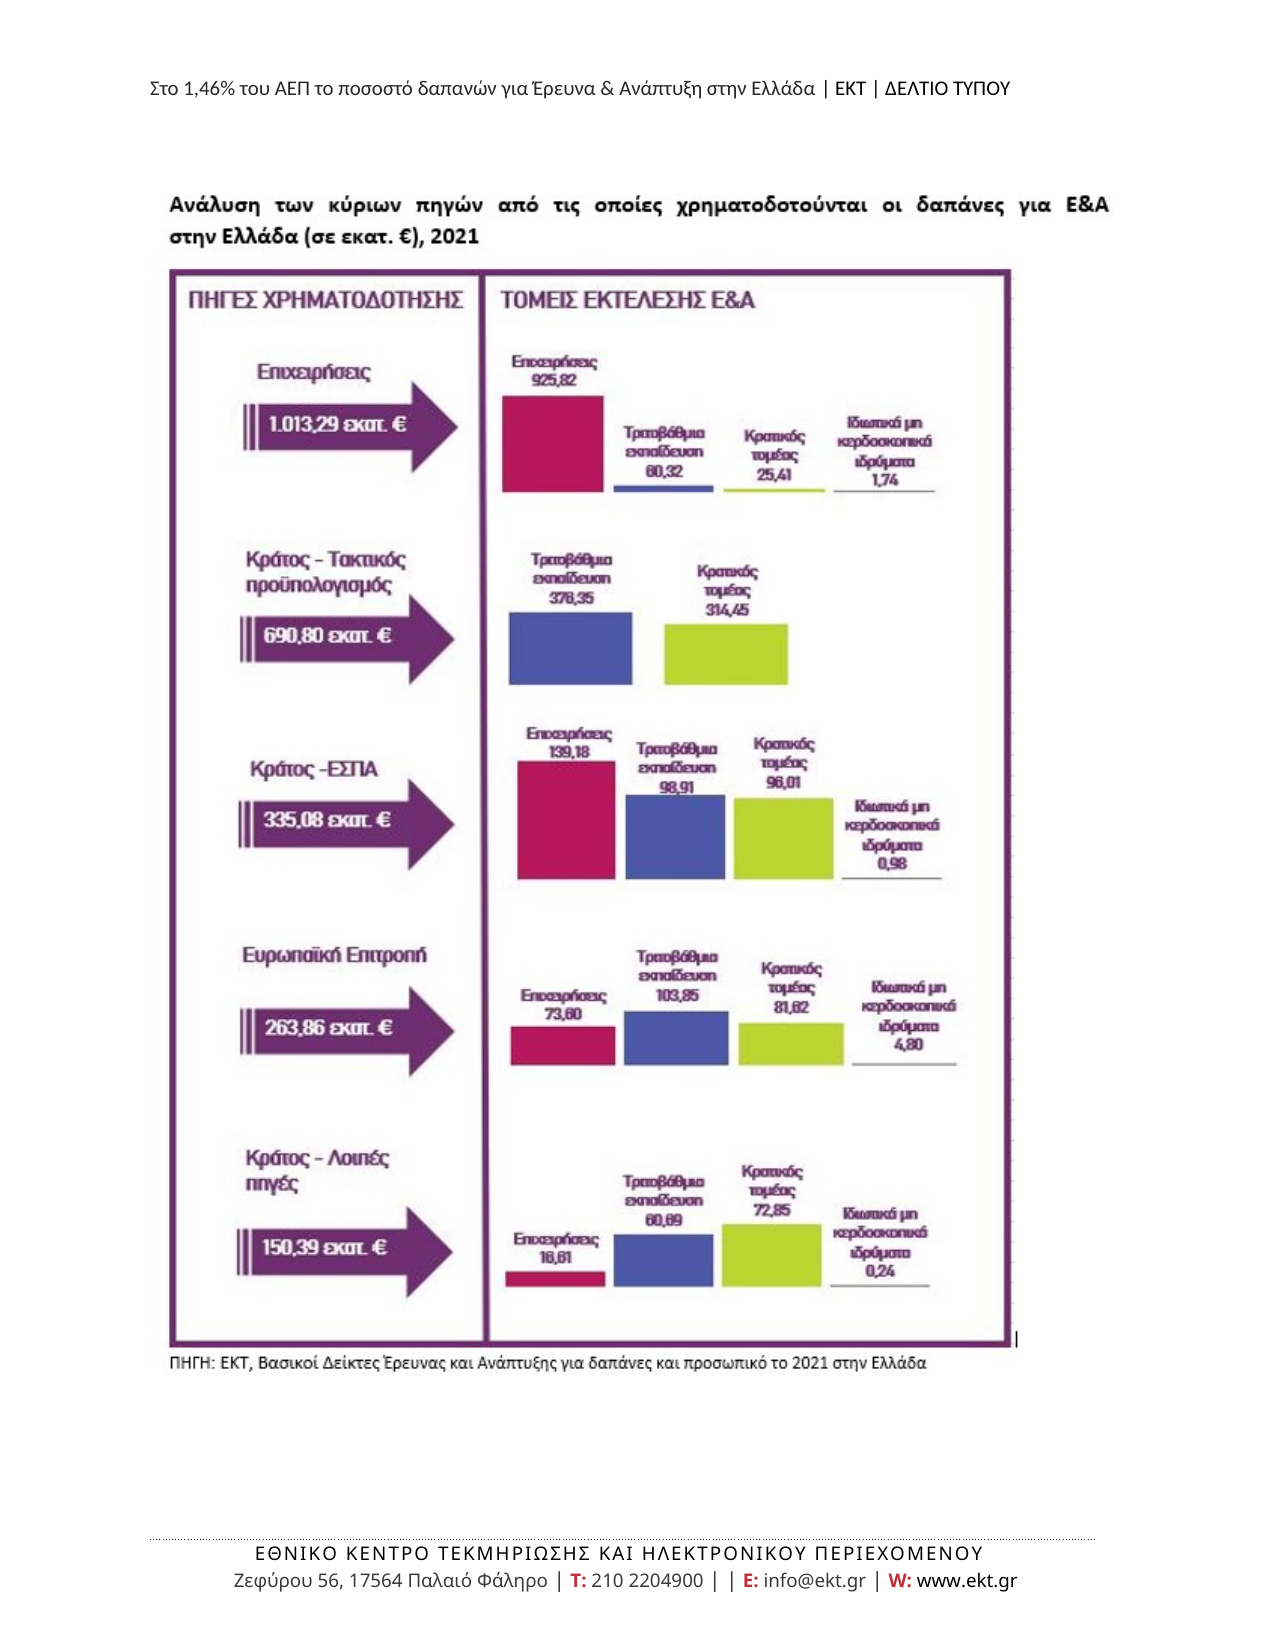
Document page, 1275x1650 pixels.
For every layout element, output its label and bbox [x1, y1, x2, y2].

picture [150, 182, 1125, 1387]
